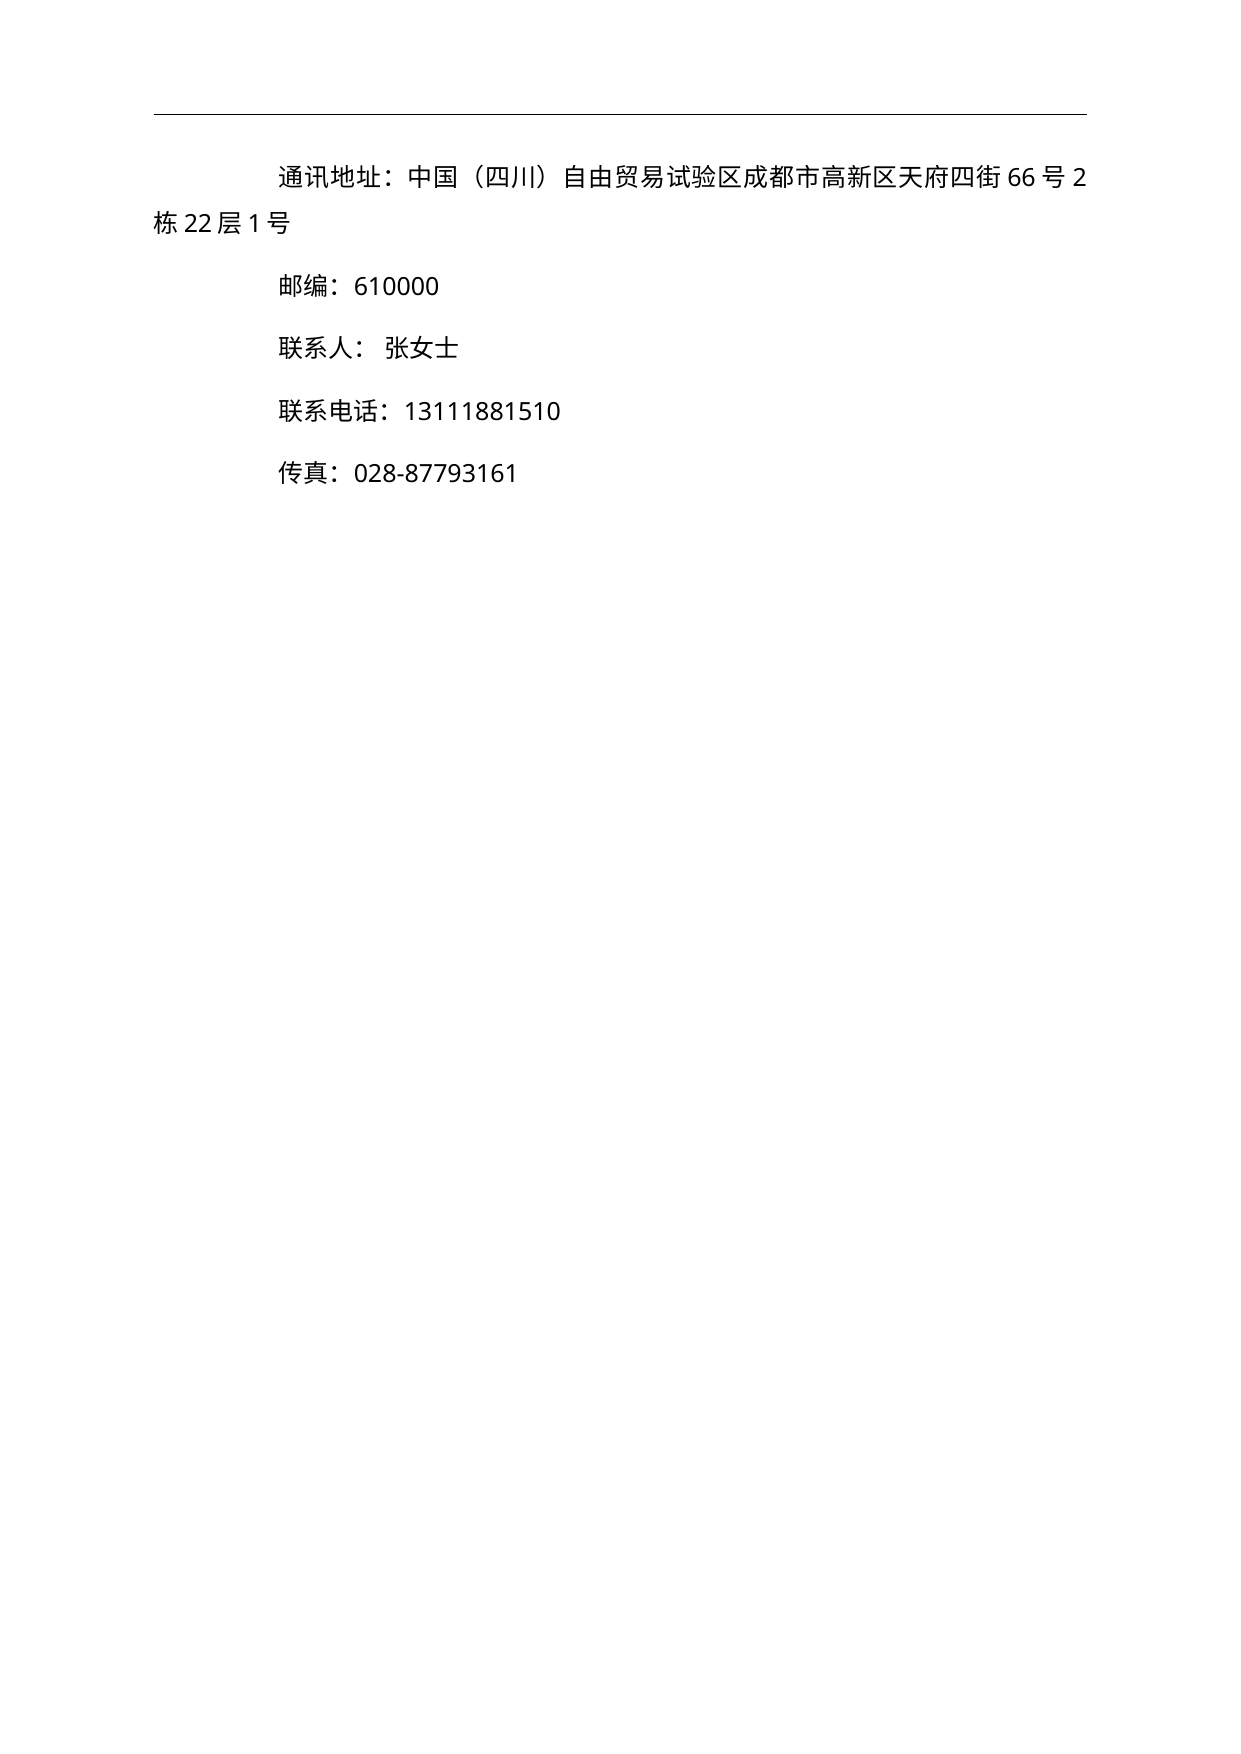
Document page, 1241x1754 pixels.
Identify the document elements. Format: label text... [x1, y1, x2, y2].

text 联系人： 张女士 [153, 321, 1087, 367]
text 传真：028-87793161 [153, 446, 1087, 492]
text 联系电话：13111881510 [153, 383, 1087, 429]
text 通讯地址：中国（四川）自由贸易试验区成都市高新区天府四街66号2栋22层1号 [153, 150, 1087, 242]
text 邮编：610000 [153, 258, 1087, 304]
